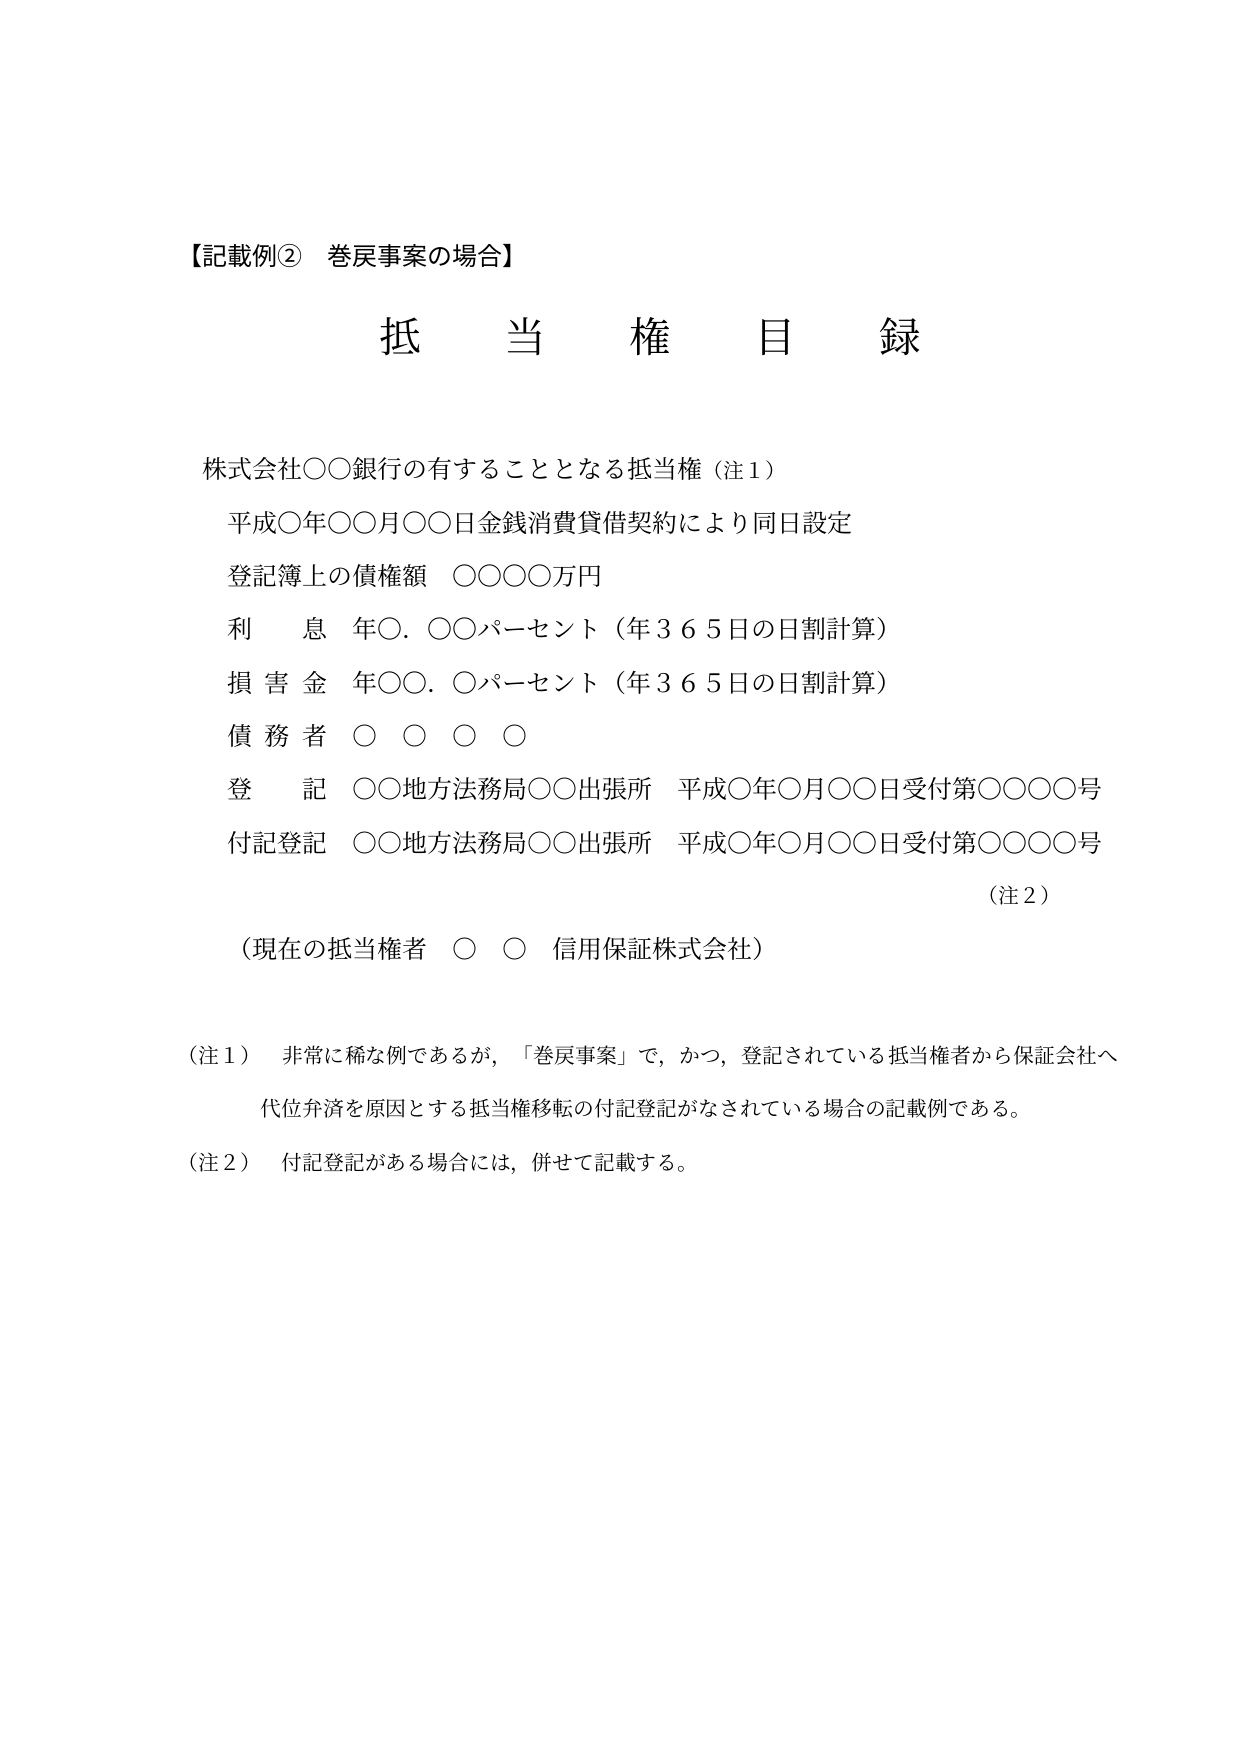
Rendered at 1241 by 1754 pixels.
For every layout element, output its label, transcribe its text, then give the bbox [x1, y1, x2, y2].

text （現在の抵当権者 ○ ○ 信用保証株式会社） [177, 921, 1122, 974]
text 付記登記 ○○地方法務局○○出張所 平成〇年〇月〇〇日受付第〇〇〇〇号 [177, 814, 1122, 868]
text 抵 当 権 目 録 [177, 281, 1122, 388]
text 利 息 年〇．〇〇パーセント（年３６５日の日割計算） [177, 601, 1122, 654]
text 損害金 年〇〇．〇パーセント（年３６５日の日割計算） [177, 654, 1122, 708]
text 株式会社○○銀行の有することとなる抵当権（注１） [177, 441, 1122, 494]
text （注１） 非常に稀な例であるが，「巻戻事案」で，かつ，登記されている抵当権者から保証会社へ代位弁済を原因とする抵当権移転の付記登記がなされている場合の記載例である。 [177, 1028, 1122, 1134]
list （注２） 付記登記がある場合には，併せて記載する。 [177, 1134, 1122, 1188]
text 【記載例② 巻戻事案の場合】 [177, 228, 1122, 281]
text 債務者 ○ ○ ○ ○ [177, 708, 1122, 761]
text （注２） [177, 868, 1122, 921]
text 登記簿上の債権額 〇〇〇〇万円 [177, 548, 1122, 601]
text 登 記 ○○地方法務局○○出張所 平成〇年〇月〇〇日受付第〇〇〇〇号 [177, 761, 1122, 814]
text 平成〇年〇〇月〇〇日金銭消費貸借契約により同日設定 [177, 494, 1122, 548]
